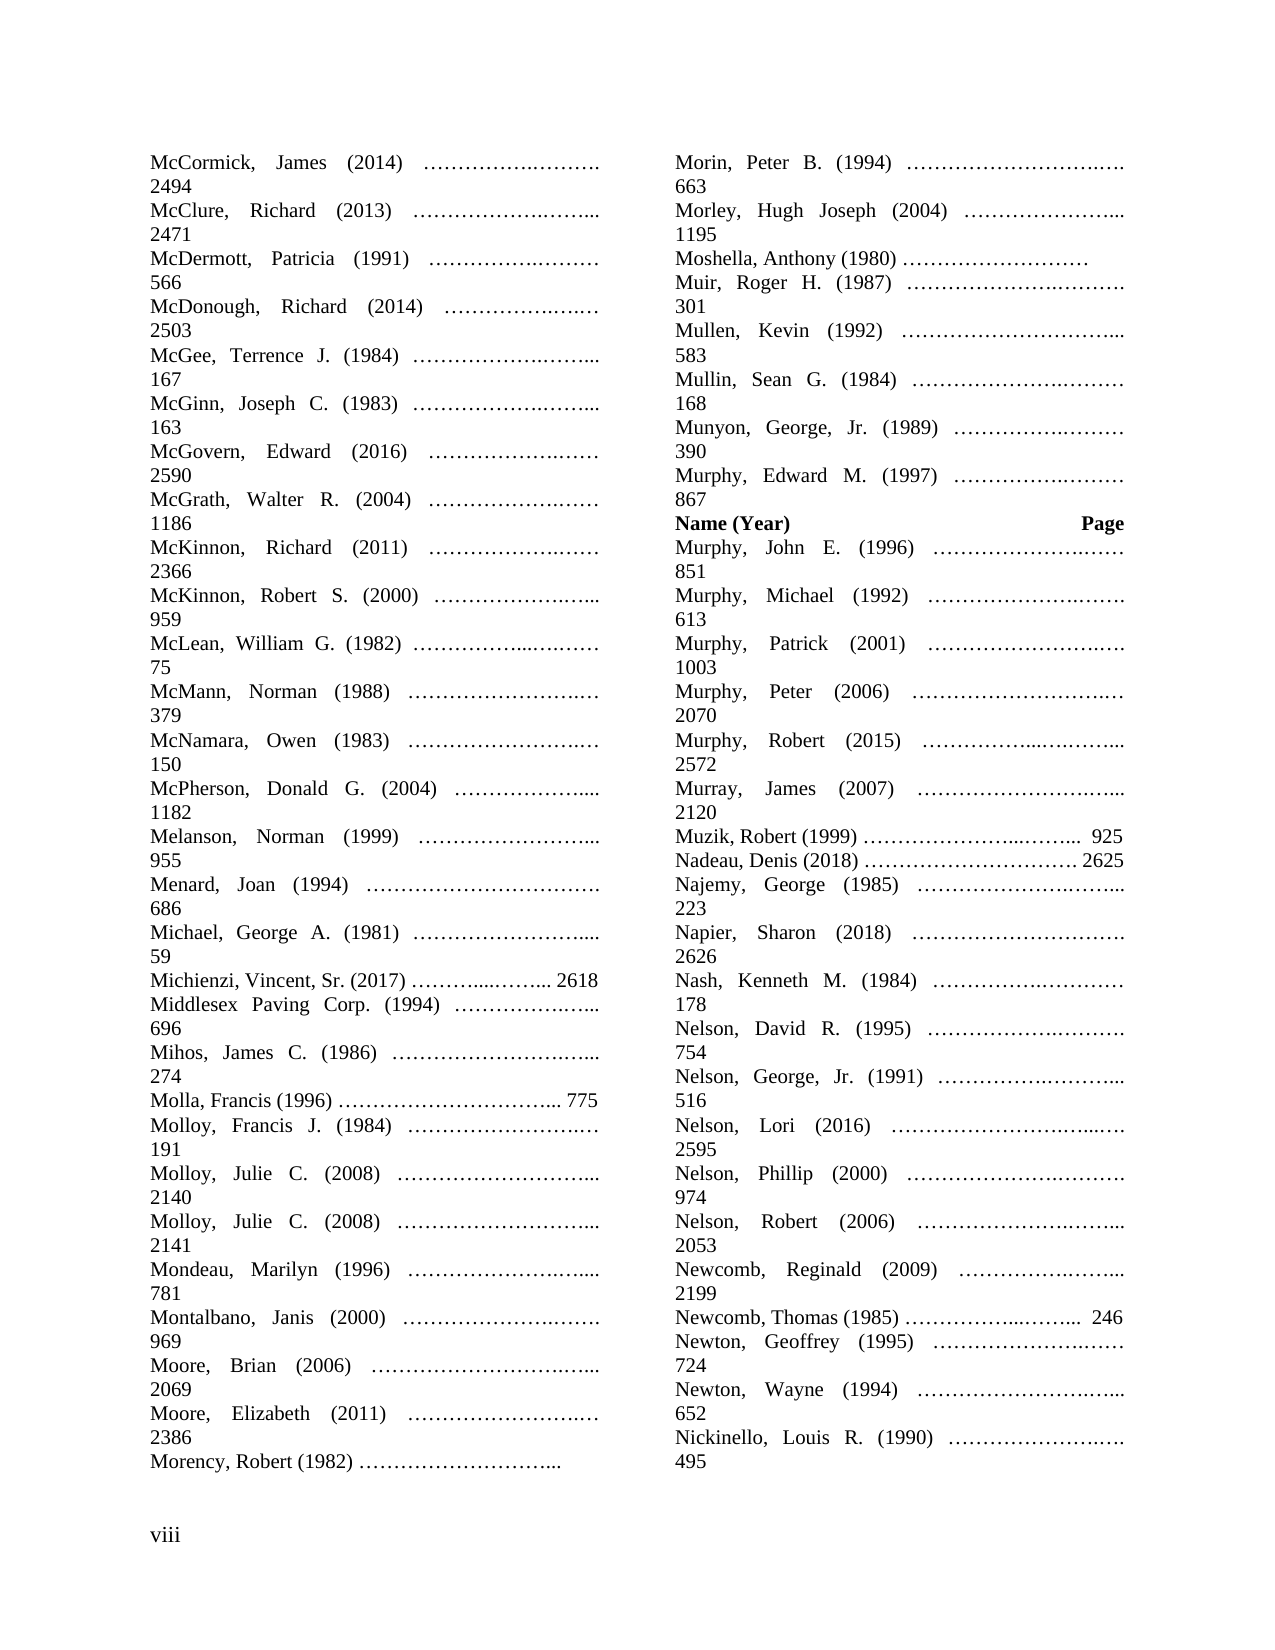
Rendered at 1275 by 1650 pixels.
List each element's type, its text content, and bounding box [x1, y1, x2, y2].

text Molloy, Julie C. (2008) ………………………... 2140 [150, 1161, 600, 1209]
text Nelson, Phillip (2000) ………………….………. 974 [675, 1161, 1125, 1209]
text McGinn, Joseph C. (1983) ……………….……... 163 [150, 391, 600, 439]
text Moore, Elizabeth (2011) …………………….… 2386 [150, 1401, 600, 1449]
text McClure, Richard (2013) ……………….……... 2471 [150, 198, 600, 246]
text McDonough, Richard (2014) …………….….… 2503 [150, 294, 600, 342]
text McCormick, James (2014) …………….………. 2494 [150, 150, 600, 198]
text McGee, Terrence J. (1984) ……………….……... 167 [150, 342, 600, 391]
text Newcomb, Thomas (1985) ……………...……... 246 [675, 1305, 1125, 1329]
text Nadeau, Denis (2018) …………………………. 2625 [675, 848, 1125, 872]
text Murphy, Robert (2015) ……………...….……... 2572 [675, 727, 1125, 776]
text McLean, William G. (1982) ……………...….…… 75 [150, 631, 600, 679]
text Morin, Peter B. (1994) ……………………….…. 663 [675, 150, 1125, 198]
text McNamara, Owen (1983) …………………….… 150 [150, 727, 600, 776]
text Michienzi, Vincent, Sr. (2017) ………....……... 2618 [150, 968, 600, 992]
text Nash, Kenneth M. (1984) …………….………… 178 [675, 968, 1125, 1016]
text Mihos, James C. (1986) …………………….…... 274 [150, 1040, 600, 1088]
text Murphy, Edward M. (1997) …………….……… 867 [675, 463, 1125, 511]
text Morency, Robert (1982) ………………………... [150, 1449, 600, 1473]
text Murphy, Michael (1992) ………………….……. 613 [675, 583, 1125, 631]
text McKinnon, Robert S. (2000) ……………….…... 959 [150, 583, 600, 631]
text Muir, Roger H. (1987) ………………….………. 301 [675, 270, 1125, 318]
text Murphy, John E. (1996) ………………….…… 851 [675, 535, 1125, 583]
text Najemy, George (1985) ………………….……... 223 [675, 872, 1125, 920]
text McPherson, Donald G. (2004) ……………….... 1182 [150, 776, 600, 824]
text Murphy, Peter (2006) ……………………….… 2070 [675, 679, 1125, 727]
text Moore, Brian (2006) ……………………….…... 2069 [150, 1353, 600, 1401]
text Menard, Joan (1994) ……………………………. 686 [150, 872, 600, 920]
text Moshella, Anthony (1980) ……………………… [675, 246, 1125, 270]
text Morley, Hugh Joseph (2004) …………………... 1195 [675, 198, 1125, 246]
text McMann, Norman (1988) …………………….… 379 [150, 679, 600, 727]
text Newcomb, Reginald (2009) …………….……... 2199 [675, 1257, 1125, 1305]
text Nelson, Lori (2016) …………………….…...…. 2595 [675, 1112, 1125, 1161]
text Molla, Francis (1996) …………………………... 775 [150, 1088, 600, 1112]
text Nickinello, Louis R. (1990) ………………….…. 495 [675, 1425, 1125, 1473]
text Muzik, Robert (1999) …………………...……... 925 [675, 824, 1125, 848]
text Mullin, Sean G. (1984) ………………….……… 168 [675, 367, 1125, 415]
text Murphy, Patrick (2001) …………………….…. 1003 [675, 631, 1125, 679]
text Mullen, Kevin (1992) …………………………... 583 [675, 318, 1125, 367]
text Murray, James (2007) …………………….…... 2120 [675, 776, 1125, 824]
text McGovern, Edward (2016) ……………….…… 2590 [150, 439, 600, 487]
text Nelson, David R. (1995) ……………….………. 754 [675, 1016, 1125, 1064]
text Montalbano, Janis (2000) ………………….……. 969 [150, 1305, 600, 1353]
text Nelson, Robert (2006) ………………….……... 2053 [675, 1209, 1125, 1257]
text Nelson, George, Jr. (1991) …………….………... 516 [675, 1064, 1125, 1112]
text Name (Year) Page [675, 511, 1125, 535]
text Newton, Geoffrey (1995) ………………….…… 724 [675, 1329, 1125, 1377]
text Molloy, Julie C. (2008) ………………………... 2141 [150, 1209, 600, 1257]
text McGrath, Walter R. (2004) ……………….…… 1186 [150, 487, 600, 535]
text Middlesex Paving Corp. (1994) …………….…... 696 [150, 992, 600, 1040]
text Mondeau, Marilyn (1996) ………………….….... 781 [150, 1257, 600, 1305]
text Melanson, Norman (1999) ……………………... 955 [150, 824, 600, 872]
text Molloy, Francis J. (1984) …………………….… 191 [150, 1112, 600, 1161]
text McDermott, Patricia (1991) …………….……… 566 [150, 246, 600, 294]
text McKinnon, Richard (2011) ……………….…… 2366 [150, 535, 600, 583]
text Munyon, George, Jr. (1989) …………….……… 390 [675, 415, 1125, 463]
text Napier, Sharon (2018) …………………………. 2626 [675, 920, 1125, 968]
text Michael, George A. (1981) …………………….... 59 [150, 920, 600, 968]
text Newton, Wayne (1994) …………………….…... 652 [675, 1377, 1125, 1425]
